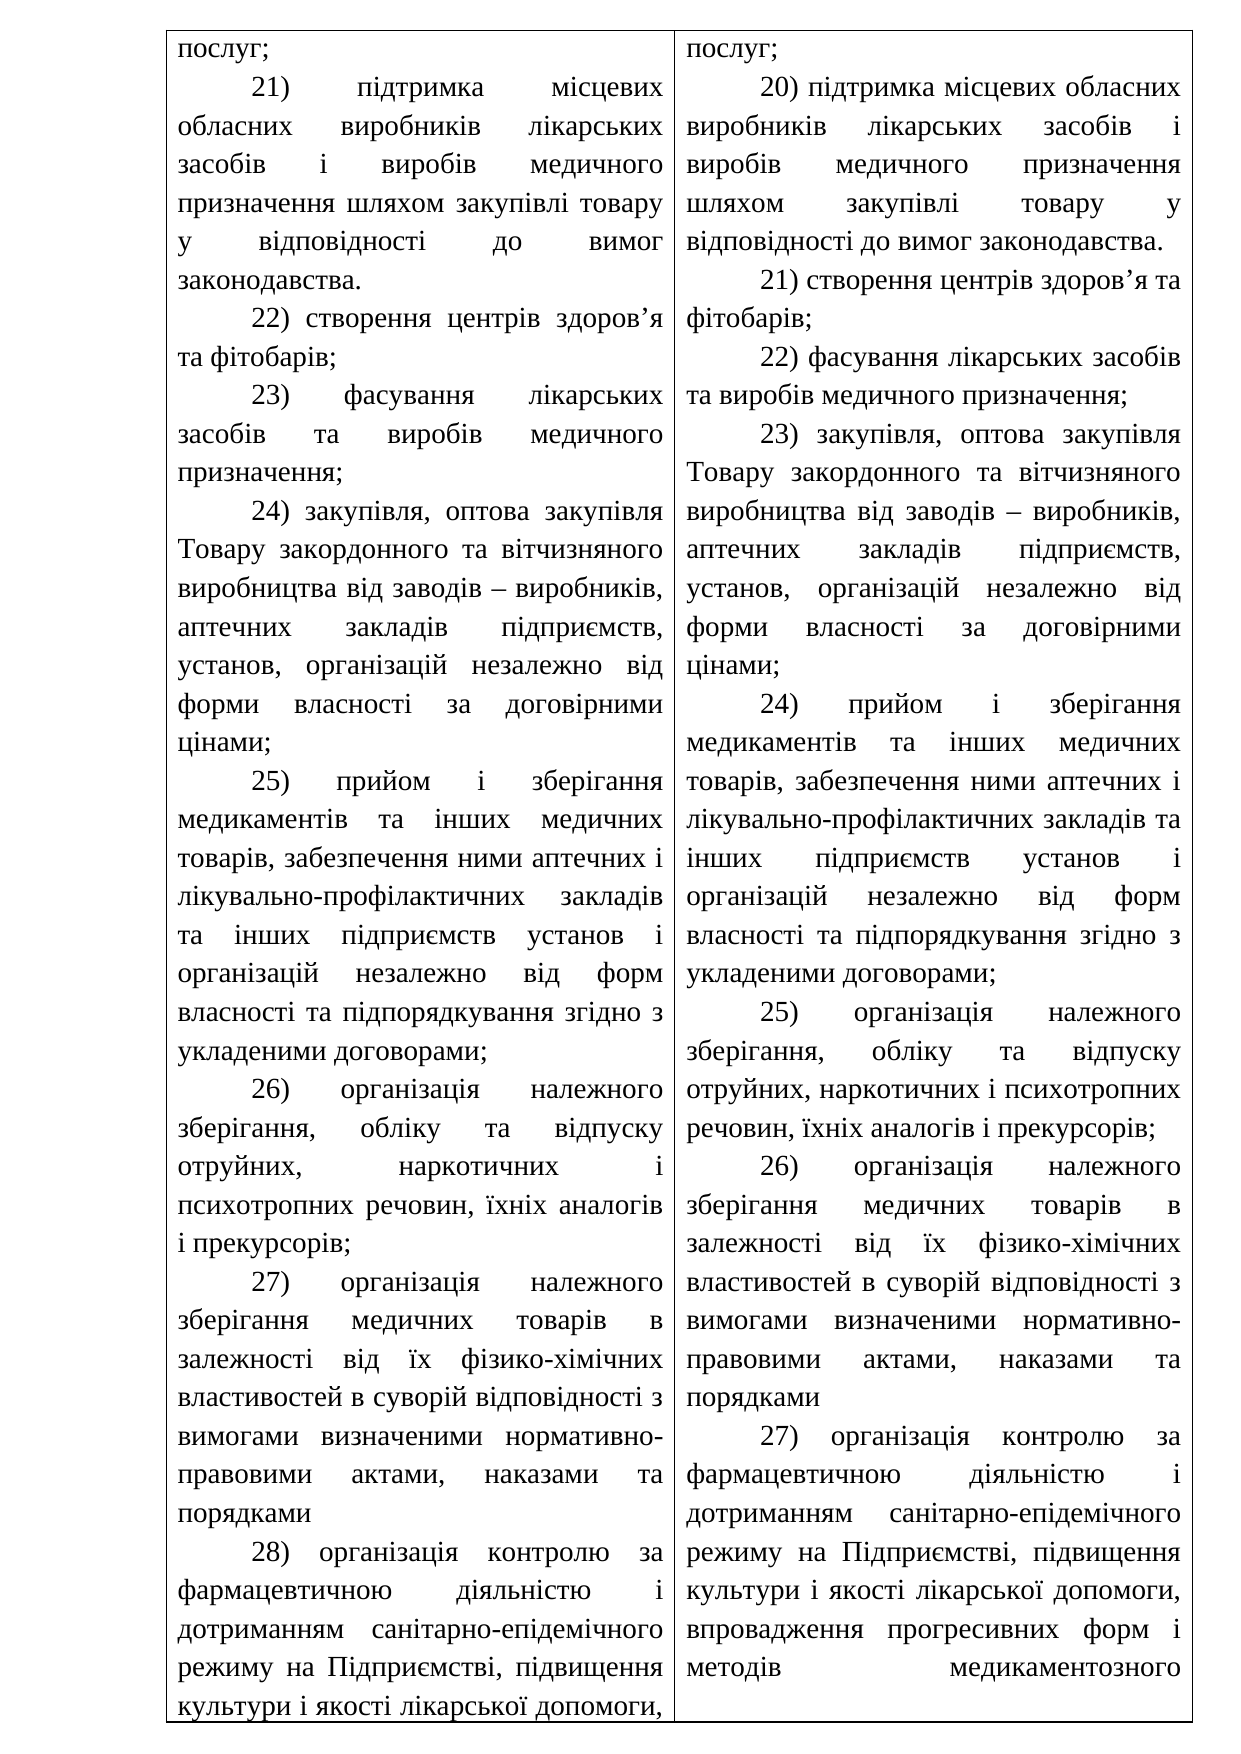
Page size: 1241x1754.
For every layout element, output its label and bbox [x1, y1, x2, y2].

table_cell [167, 31, 674, 1721]
table_cell [675, 31, 1192, 1721]
